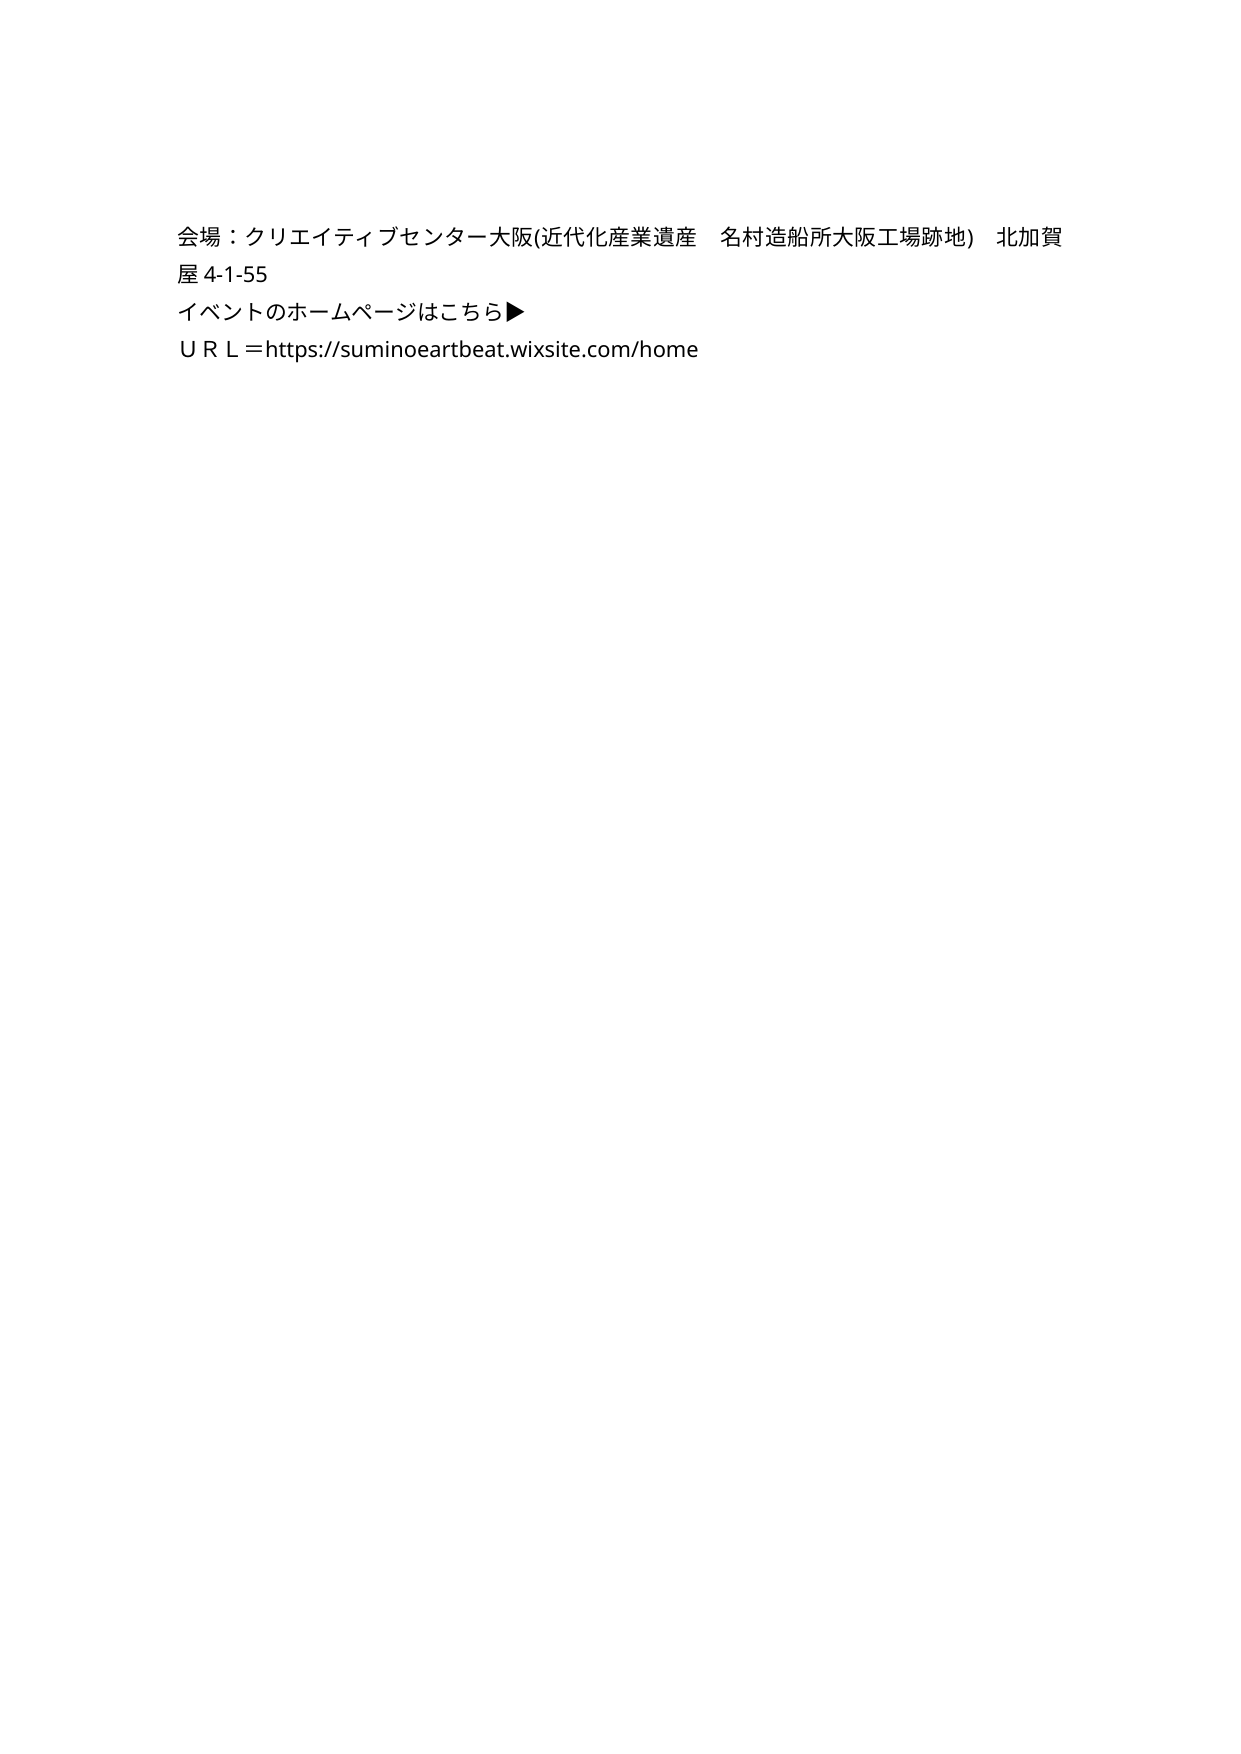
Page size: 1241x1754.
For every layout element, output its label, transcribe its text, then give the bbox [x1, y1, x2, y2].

text 会場：クリエイティブセンター大阪(近代化産業遺産 名村造船所大阪工場跡地) 北加賀屋4-1-55 [177, 217, 1063, 292]
text ＵＲＬ＝https://suminoeartbeat.wixsite.com/home [177, 329, 1063, 367]
text イベントのホームページはこちら▶ [177, 292, 1063, 329]
